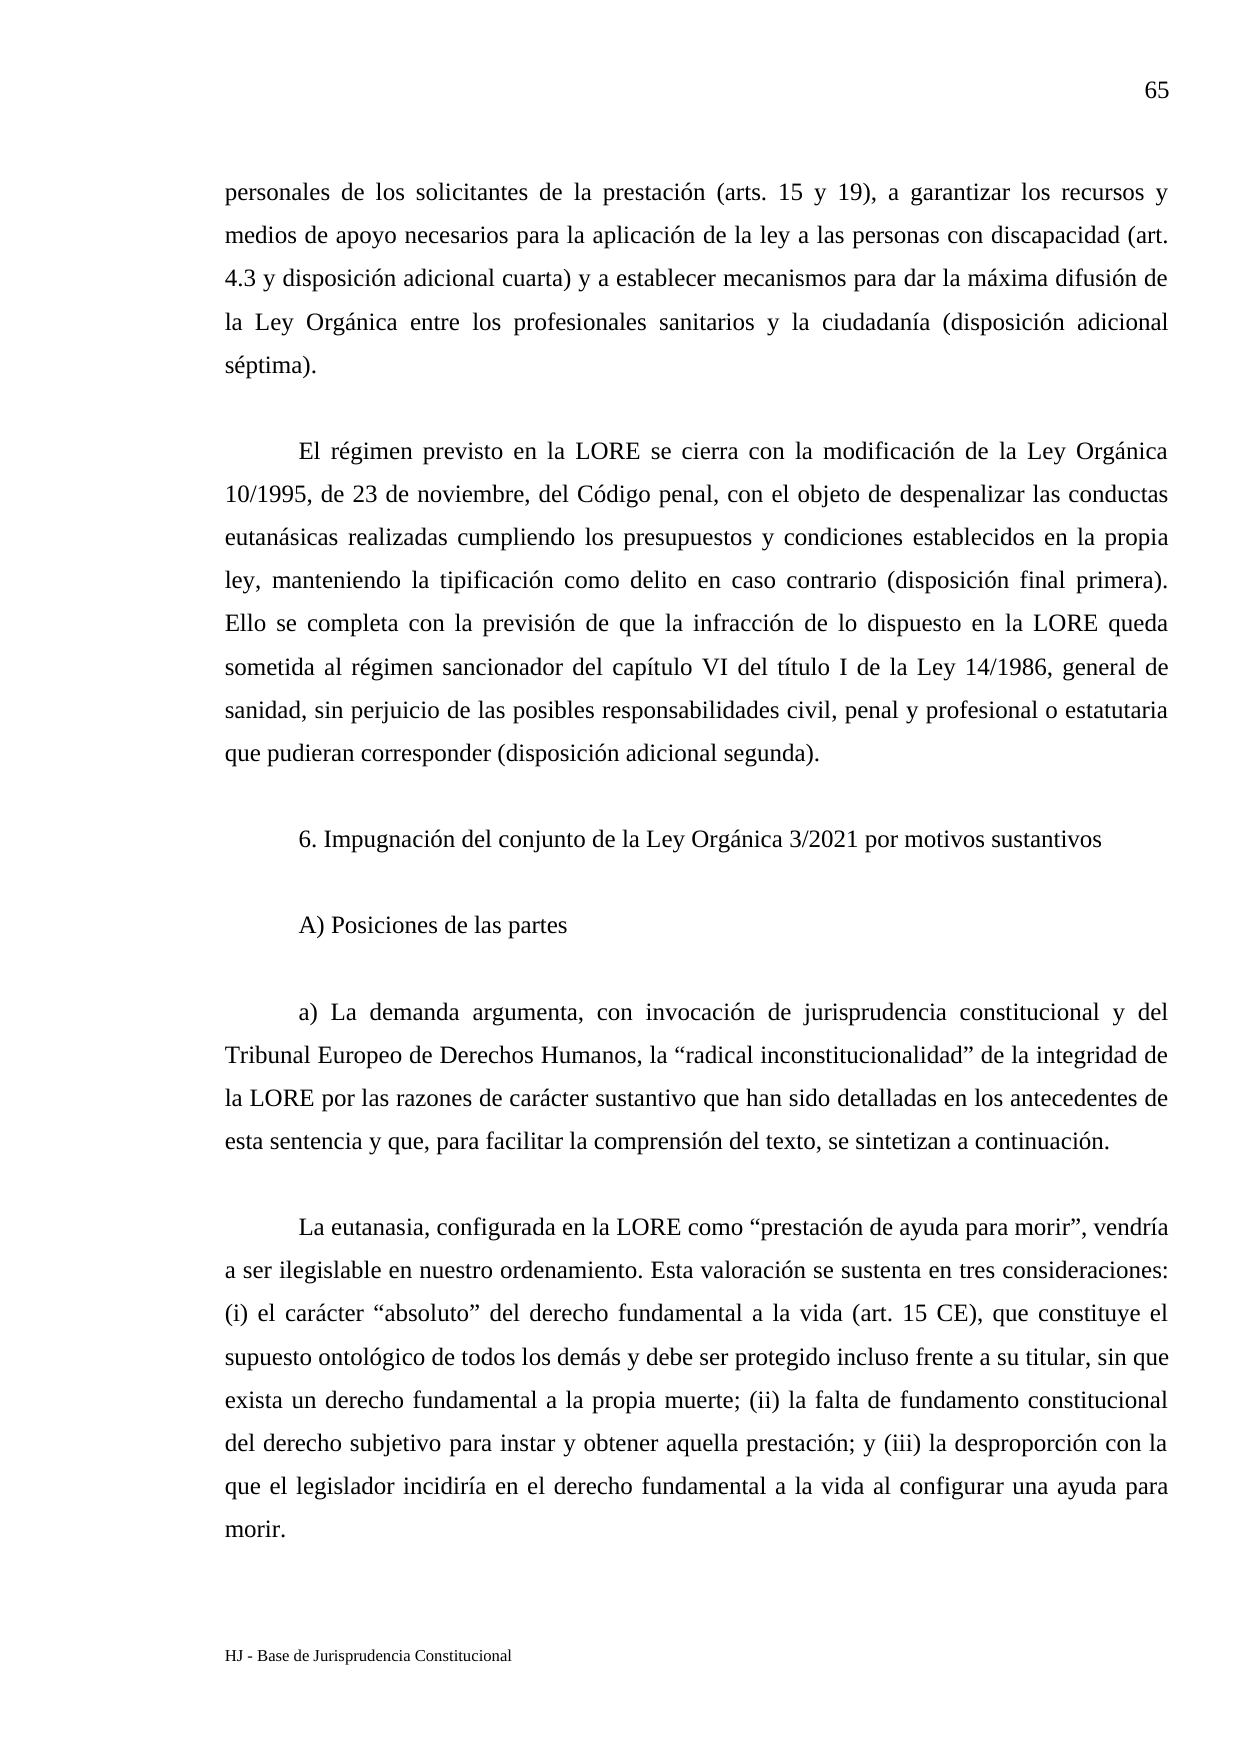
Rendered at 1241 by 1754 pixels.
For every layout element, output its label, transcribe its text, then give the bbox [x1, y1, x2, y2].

text La eutanasia, configurada en la LORE como “prestación de ayuda para morir”, vendría a ser ilegislable en nuestro ordenamiento. Esta valoración se sustenta en tres consideraciones: (i) el carácter “absoluto” del derecho fundamental a la vida (art. 15 CE), que constituye el supuesto ontológico de todos los demás y debe ser protegido incluso frente a su titular, sin que exista un derecho fundamental a la propia muerte; (ii) la falta de fundamento constitucional del derecho subjetivo para instar y obtener aquella prestación; y (iii) la desproporción con la que el legislador incidiría en el derecho fundamental a la vida al configurar una ayuda para morir. [224, 1212, 1169, 1543]
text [224, 177, 1169, 378]
text 6. Impugnación del conjunto de la Ley Orgánica 3/2021 por motivos sustantivos [224, 824, 1169, 853]
text A) Posiciones de las partes [224, 910, 1169, 939]
text El régimen previsto en la LORE se cierra con la modificación de la Ley Orgánica 10/1995, de 23 de noviembre, del Código penal, con el objeto de despenalizar las conductas eutanásicas realizadas cumpliendo los presupuestos y condiciones establecidos en la propia ley, manteniendo la tipificación como delito en caso contrario (disposición final primera). Ello se completa con la previsión de que la infracción de lo dispuesto en la LORE queda sometida al régimen sancionador del capítulo VI del título I de la Ley 14/1986, general de sanidad, sin perjuicio de las posibles responsabilidades civil, penal y profesional o estatutaria que pudieran corresponder (disposición adicional segunda). [224, 436, 1169, 767]
text a) La demanda argumenta, con invocación de jurisprudencia constitucional y del Tribunal Europeo de Derechos Humanos, la “radical inconstitucionalidad” de la integridad de la LORE por las razones de carácter sustantivo que han sido detalladas en los antecedentes de esta sentencia y que, para facilitar la comprensión del texto, se sintetizan a continuación. [224, 997, 1169, 1155]
